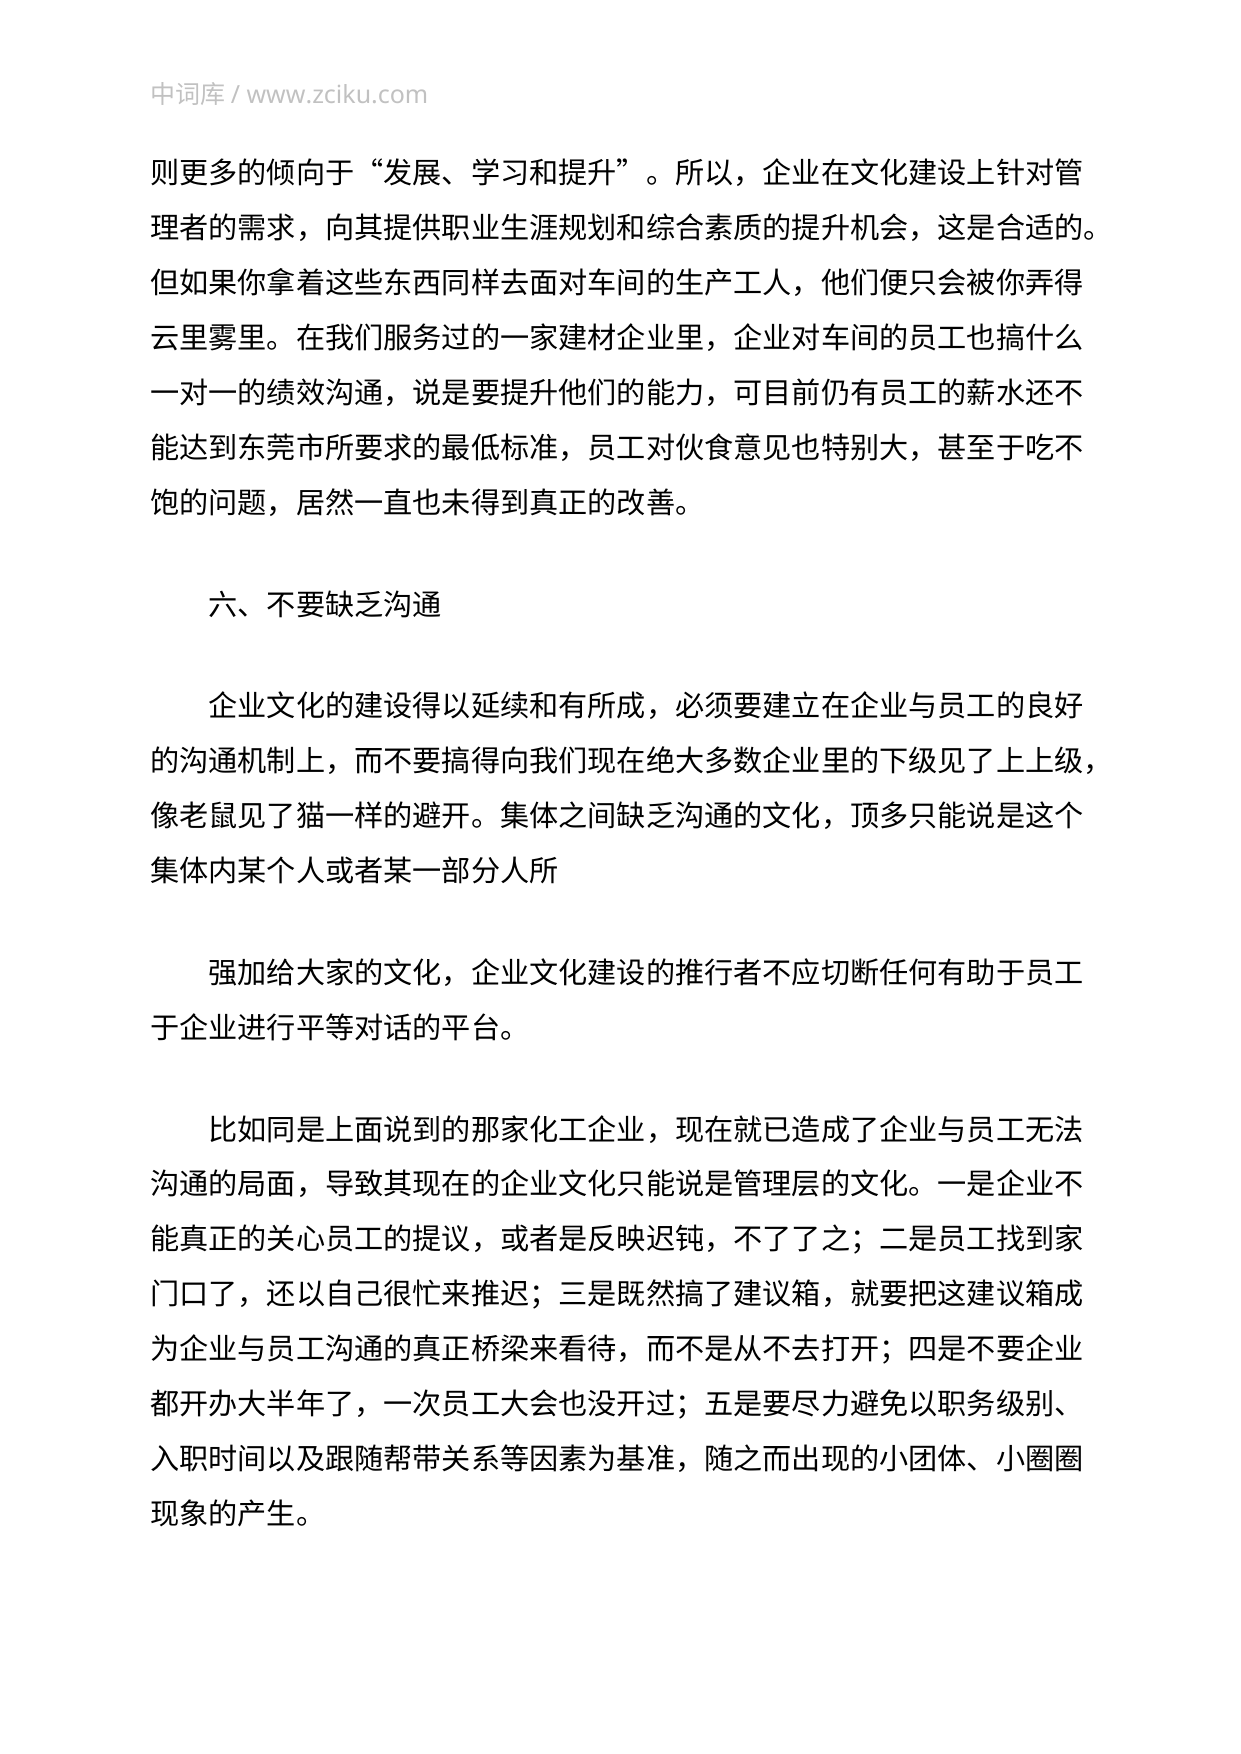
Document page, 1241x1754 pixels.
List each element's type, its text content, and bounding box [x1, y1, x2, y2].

text 企业文化的建设得以延续和有所成，必须要建立在企业与员工的良好的沟通机制上，而不要搞得向我们现在绝大多数企业里的下级见了上上级，像老鼠见了猫一样的避开。集体之间缺乏沟通的文化，顶多只能说是这个集体内某个人或者某一部分人所 [150, 683, 1090, 890]
text 强加给大家的文化，企业文化建设的推行者不应切断任何有助于员工于企业进行平等对话的平台。 [150, 949, 1090, 1047]
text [150, 150, 1090, 522]
text 六、不要缺乏沟通 [150, 581, 1090, 623]
text 比如同是上面说到的那家化工企业，现在就已造成了企业与员工无法沟通的局面，导致其现在的企业文化只能说是管理层的文化。一是企业不能真正的关心员工的提议，或者是反映迟钝，不了了之；二是员工找到家门口了，还以自己很忙来推迟；三是既然搞了建议箱，就要把这建议箱成为企业与员工沟通的真正桥梁来看待，而不是从不去打开；四是不要企业都开办大半年了，一次员工大会也没开过；五是要尽力避免以职务级别、入职时间以及跟随帮带关系等因素为基准，随之而出现的小团体、小圈圈现象的产生。 [150, 1106, 1090, 1533]
